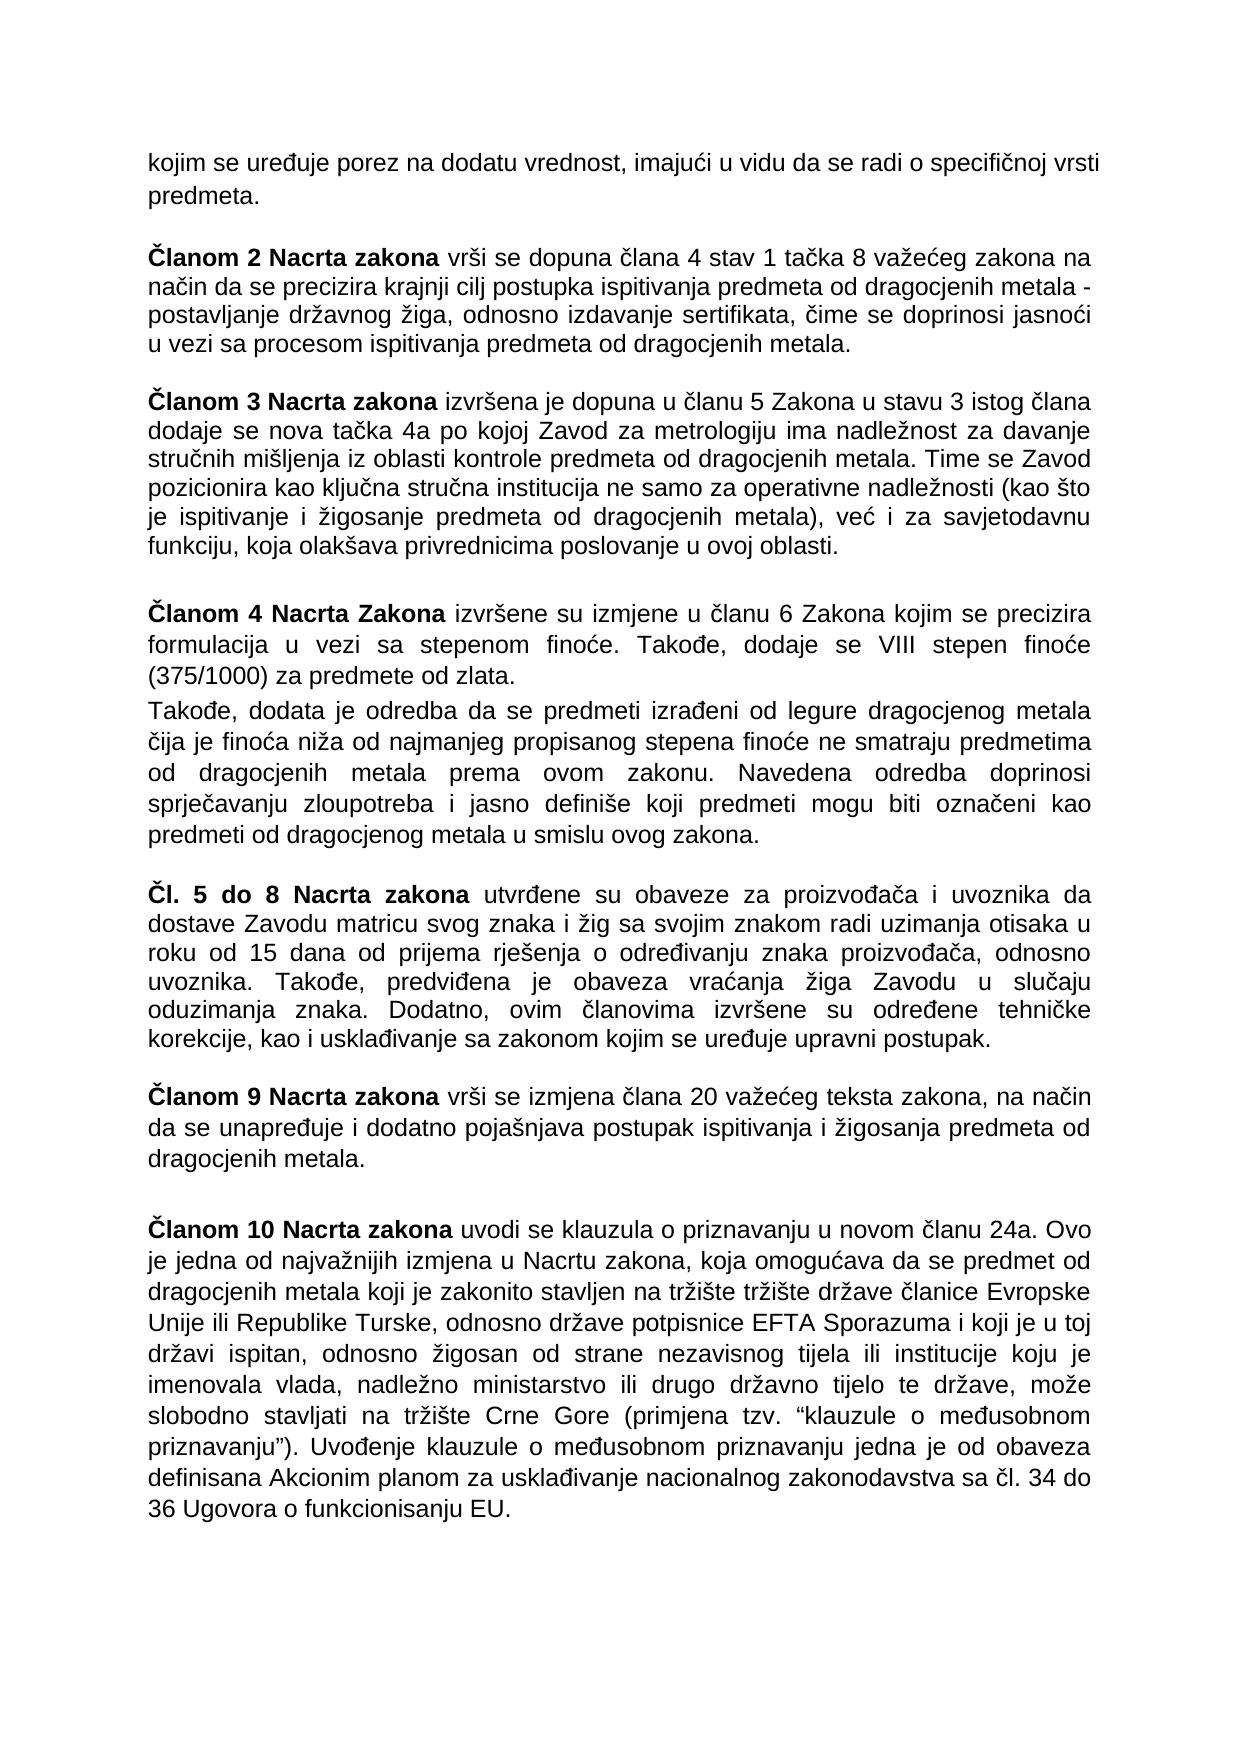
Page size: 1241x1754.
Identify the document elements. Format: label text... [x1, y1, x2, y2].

subtitle Članom 10 Nacrta zakona uvodi se klauzula o priznavanju u novom članu 24a. Ovo je jedna od najvažnijih izmjena u Nacrtu zakona, koja omogućava da se predmet od dragocjenih metala koji je zakonito stavljen na tržište tržište države članice Evropske Unije ili Republike Turske, odnosno države potpisnice EFTA Sporazuma i koji je u toj državi ispitan, odnosno žigosan od strane nezavisnog tijela ili institucije koju je imenovala vlada, nadležno ministarstvo ili drugo državno tijelo te države, može slobodno stavljati na tržište Crne Gore (primjena tzv. “klauzule o međusobnom priznavanju”). Uvođenje klauzule o međusobnom priznavanju jedna je od obaveza definisana Akcionim planom za usklađivanje nacionalnog zakonodavstva sa čl. 34 do 36 Ugovora o funkcionisanju EU. [148, 1215, 1093, 1523]
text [148, 148, 1102, 209]
text Članom 3 Nacrta zakona izvršena je dopuna u članu 5 Zakona u stavu 3 istog člana dodaje se nova tačka 4a po kojoj Zavod za metrologiju ima nadležnost za davanje stručnih mišljenja iz oblasti kontrole predmeta od dragocjenih metala. Time se Zavod pozicionira kao ključna stručna institucija ne samo za operativne nadležnosti (kao što je ispitivanje i žigosanje predmeta od dragocjenih metala), već i za savjetodavnu funkciju, koja olakšava privrednicima poslovanje u ovoj oblasti. [148, 387, 1093, 559]
subtitle Članom 4 Nacrta Zakona izvršene su izmjene u članu 6 Zakona kojim se precizira formulacija u vezi sa stepenom finoće. Takođe, dodaje se VIII stepen finoće (375/1000) za predmete od zlata. [148, 599, 1093, 690]
text Čl. 5 do 8 Nacrta zakona utvrđene su obaveze za proizvođača i uvoznika da dostave Zavodu matricu svog znaka i žig sa svojim znakom radi uzimanja otisaka u roku od 15 dana od prijema rješenja o određivanju znaka proizvođača, odnosno uvoznika. Takođe, predviđena je obaveza vraćanja žiga Zavodu u slučaju oduzimanja znaka. Dodatno, ovim članovima izvršene su određene tehničke korekcije, kao i usklađivanje sa zakonom kojim se uređuje upravni postupak. [148, 881, 1093, 1053]
subtitle Članom 9 Nacrta zakona vrši se izmjena člana 20 važećeg teksta zakona, na način da se unapređuje i dodatno pojašnjava postupak ispitivanja i žigosanja predmeta od dragocjenih metala. [148, 1082, 1093, 1173]
subtitle Takođe, dodata je odredba da se predmeti izrađeni od legure dragocjenog metala čija je finoća niža od najmanjeg propisanog stepena finoće ne smatraju predmetima od dragocjenih metala prema ovom zakonu. Navedena odredba doprinosi sprječavanju zloupotreba i jasno definiše koji predmeti mogu biti označeni kao predmeti od dragocjenog metala u smislu ovog zakona. [148, 696, 1093, 849]
text Članom 2 Nacrta zakona vrši se dopuna člana 4 stav 1 tačka 8 važećeg zakona na način da se precizira krajnji cilj postupka ispitivanja predmeta od dragocjenih metala - postavljanje državnog žiga, odnosno izdavanje sertifikata, čime se doprinosi jasnoći u vezi sa procesom ispitivanja predmeta od dragocjenih metala. [148, 243, 1093, 358]
